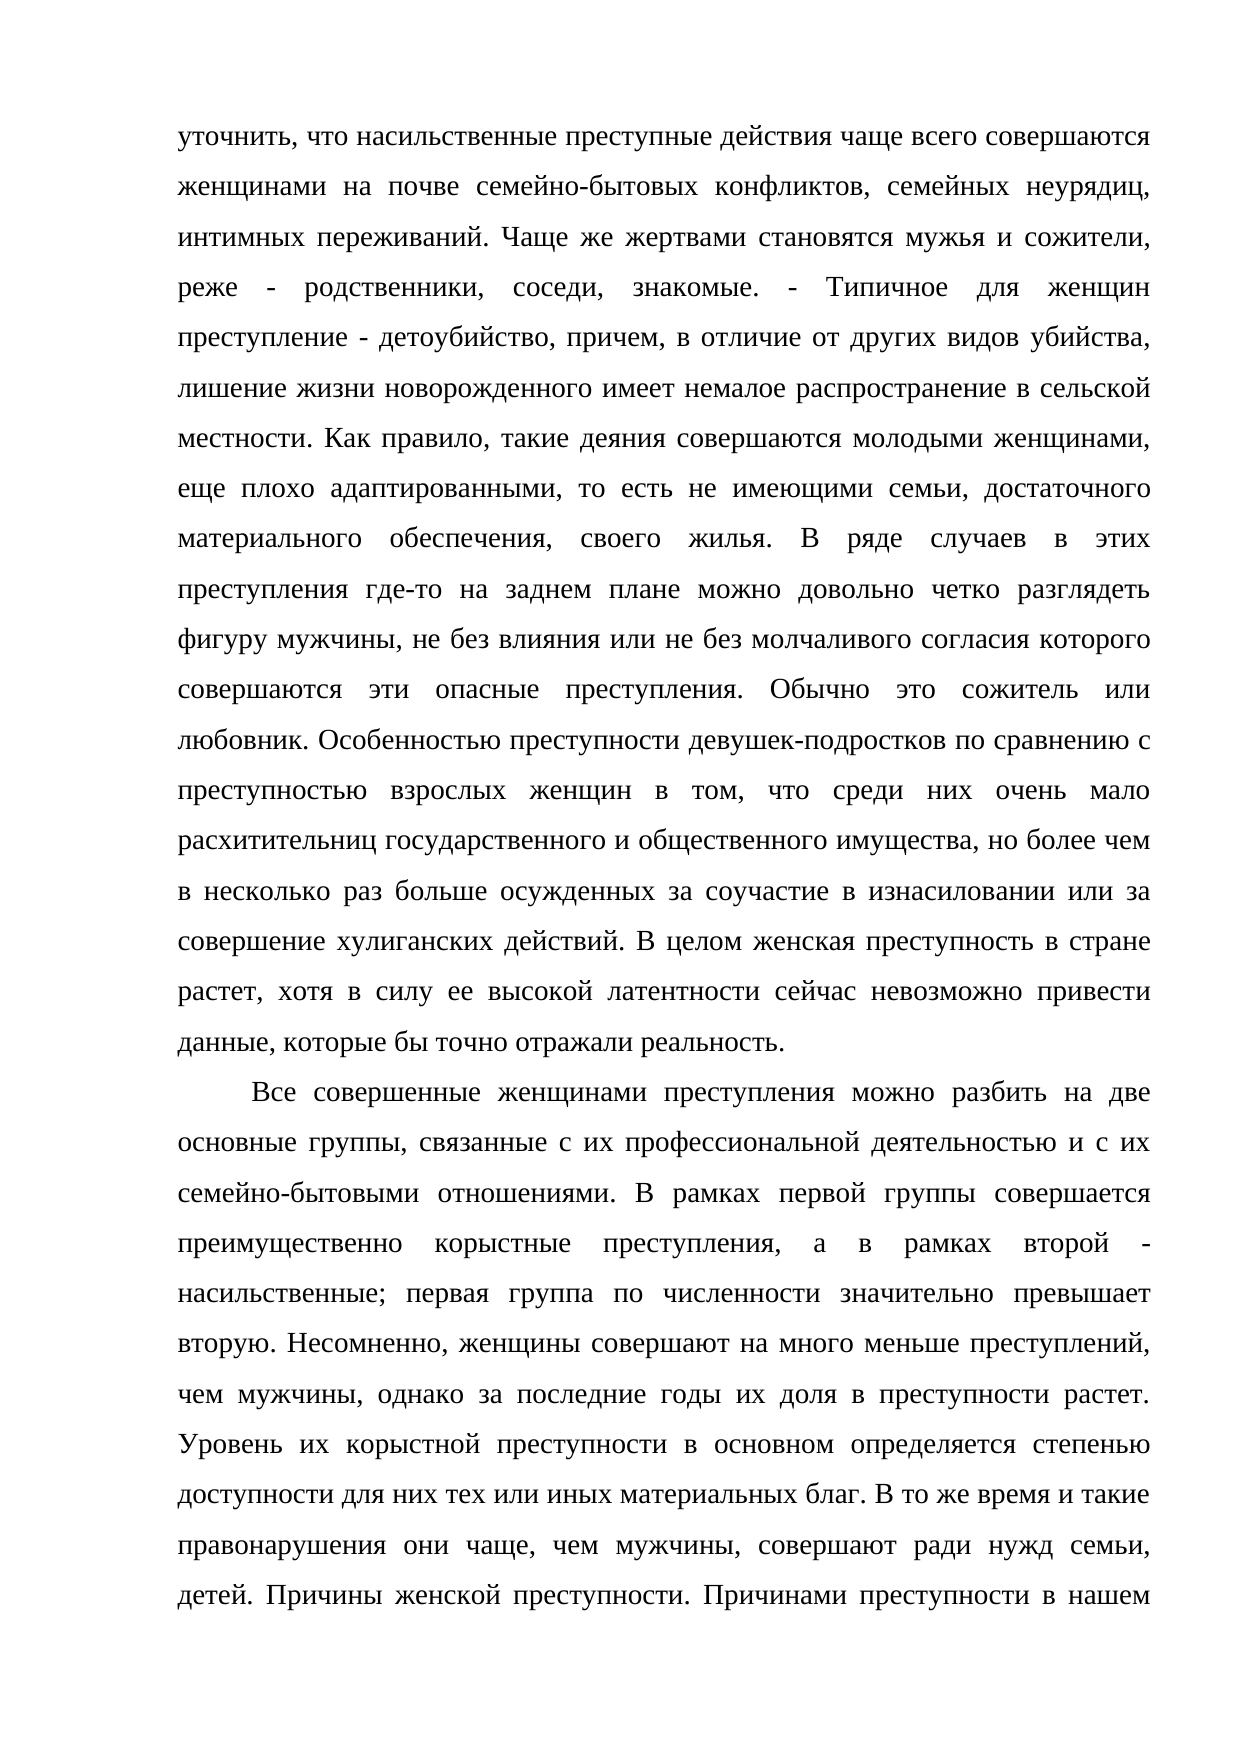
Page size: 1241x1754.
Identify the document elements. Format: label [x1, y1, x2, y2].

text [177, 1074, 1152, 1611]
text [177, 118, 1152, 1057]
